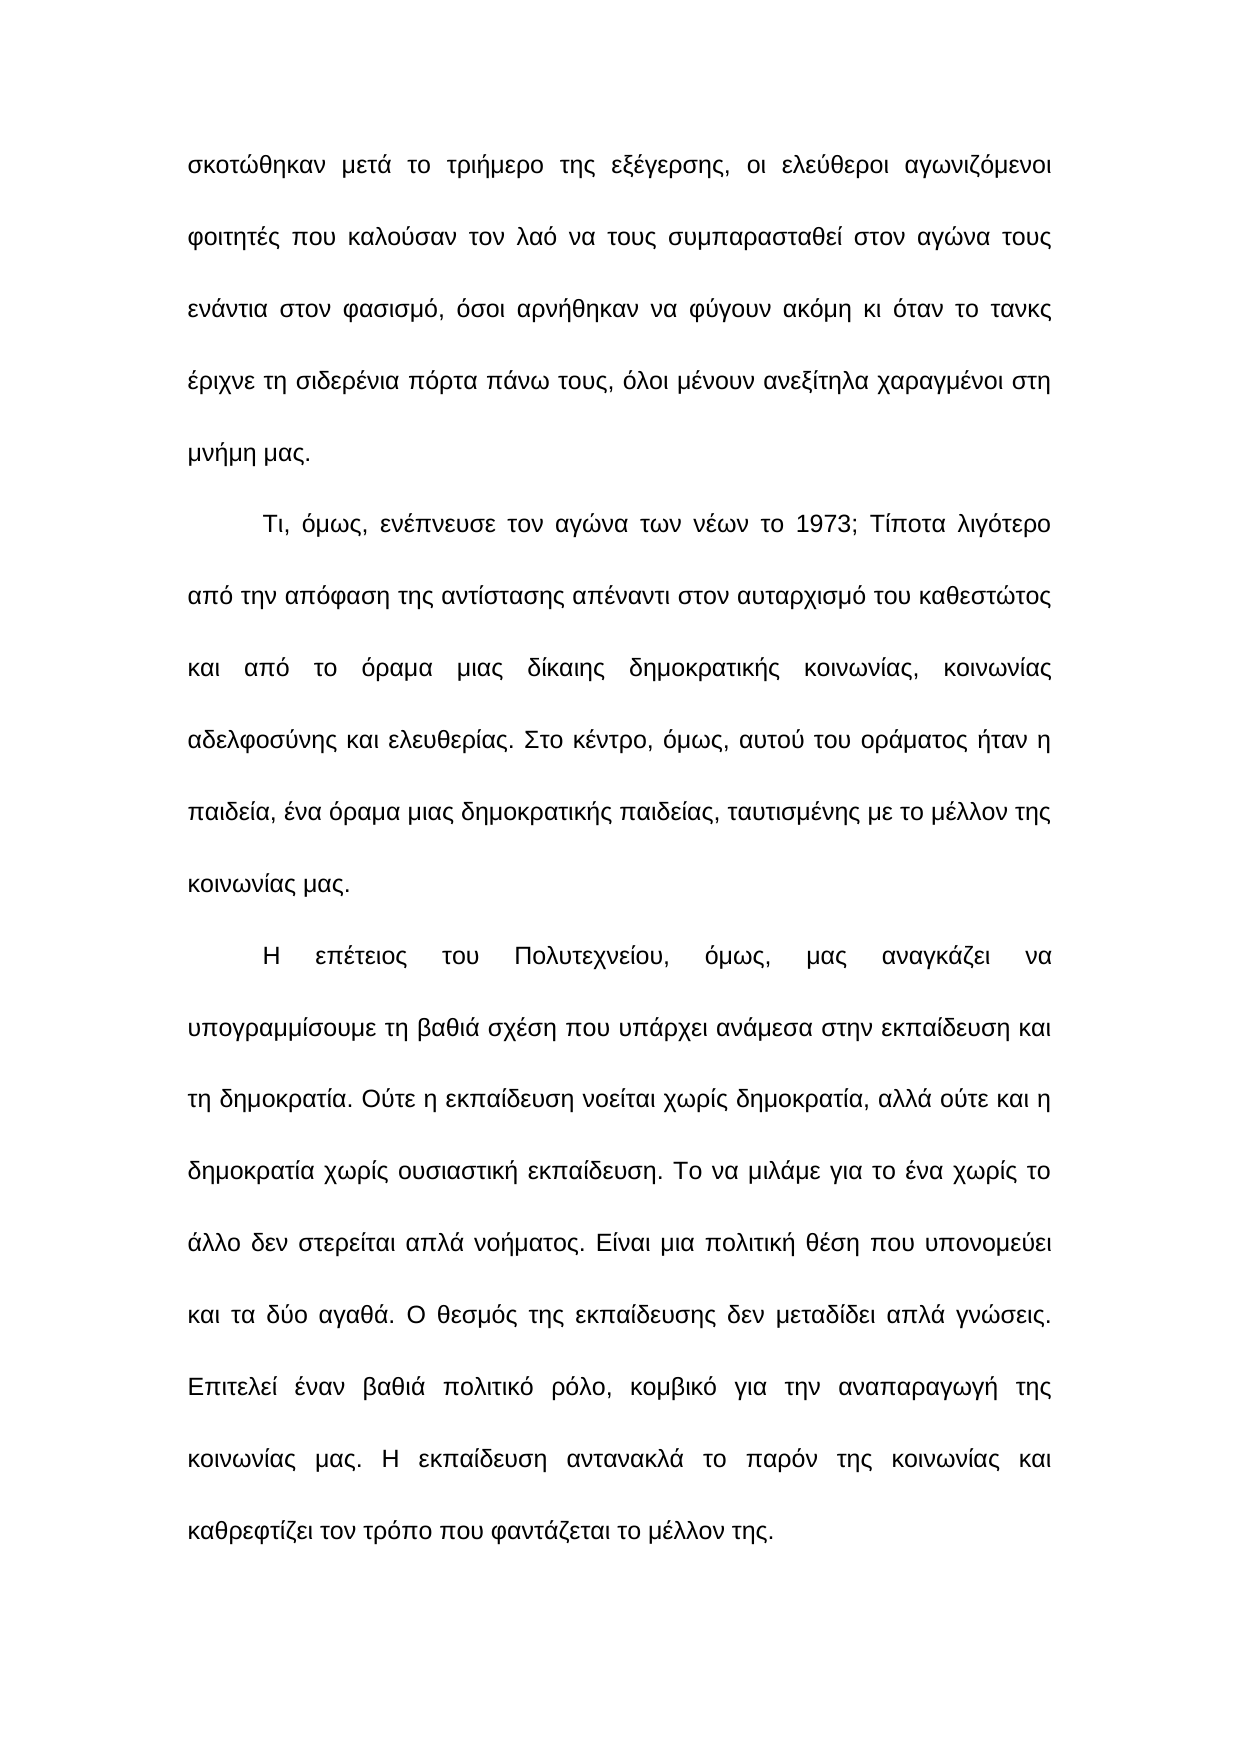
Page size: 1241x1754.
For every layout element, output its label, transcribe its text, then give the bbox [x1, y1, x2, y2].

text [187, 150, 1053, 466]
text Τι, όμως, ενέπνευσε τον αγώνα των νέων το 1973; Τίποτα λιγότερο από την απόφαση της αντίστασης απέναντι στον αυταρχισμό του καθεστώτος και από το όραμα μιας δίκαιης δημοκρατικής κοινωνίας, κοινωνίας αδελφοσύνης και ελευθερίας. Στο κέντρο, όμως, αυτού του οράματος ήταν η παιδεία, ένα όραμα μιας δημοκρατικής παιδείας, ταυτισμένης με το μέλλον της κοινωνίας μας. [187, 509, 1053, 897]
text Η επέτειος του Πολυτεχνείου, όμως, μας αναγκάζει να υπογραμμίσουμε τη βαθιά σχέση που υπάρχει ανάμεσα στην εκπαίδευση και τη δημοκρατία. Ούτε η εκπαίδευση νοείται χωρίς δημοκρατία, αλλά ούτε και η δημοκρατία χωρίς ουσιαστική εκπαίδευση. Το να μιλάμε για το ένα χωρίς το άλλο δεν στερείται απλά νοήματος. Είναι μια πολιτική θέση που υπονομεύει και τα δύο αγαθά. Ο θεσμός της εκπαίδευσης δεν μεταδίδει απλά γνώσεις. Επιτελεί έναν βαθιά πολιτικό ρόλο, κομβικό για την αναπαραγωγή της κοινωνίας μας. Η εκπαίδευση αντανακλά το παρόν της κοινωνίας και καθρεφτίζει τον τρόπο που φαντάζεται το μέλλον της. [187, 941, 1053, 1544]
